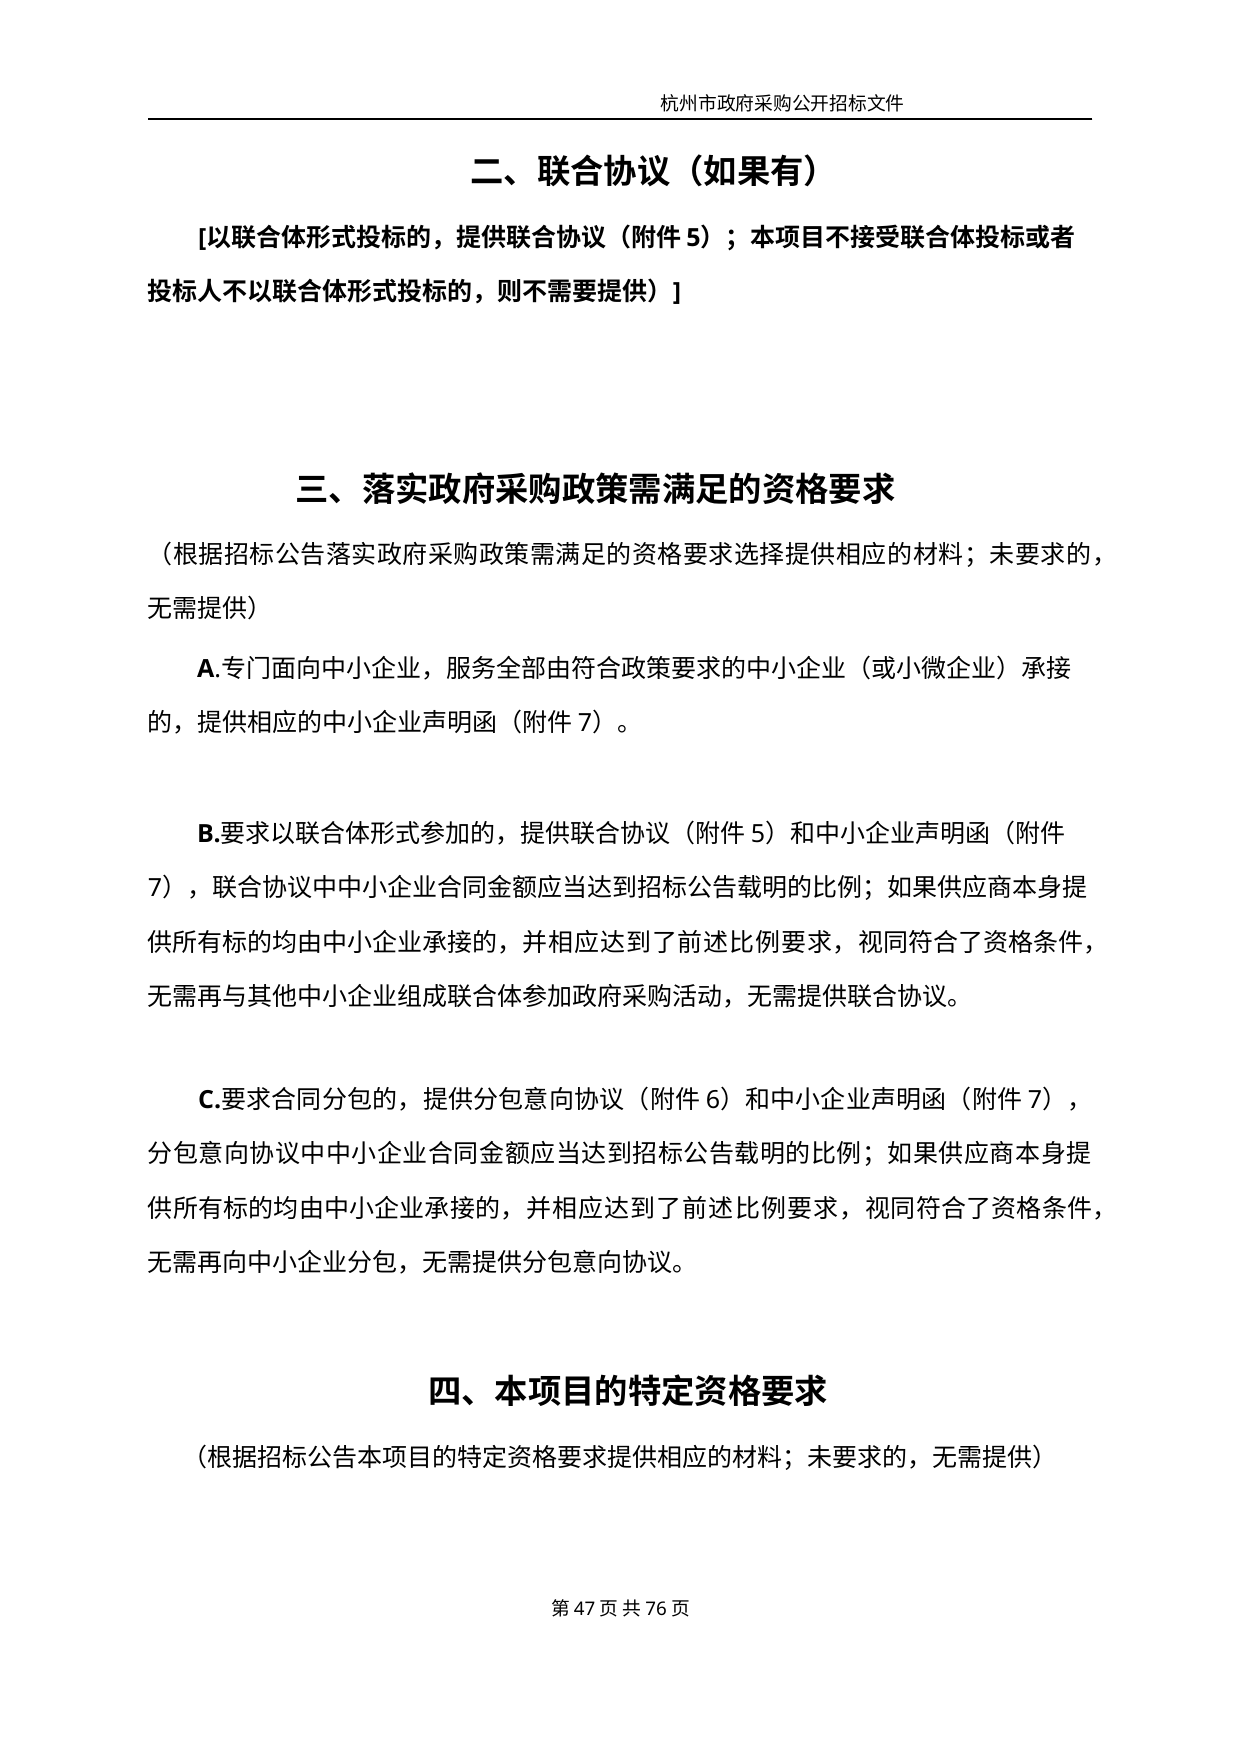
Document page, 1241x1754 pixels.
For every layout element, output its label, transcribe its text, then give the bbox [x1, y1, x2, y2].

text C.要求合同分包的，提供分包意向协议（附件6）和中小企业声明函（附件7），分包意向协议中中小企业合同金额应当达到招标公告载明的比例；如果供应商本身提供所有标的均由中小企业承接的，并相应达到了前述比例要求，视同符合了资格条件，无需再向中小企业分包，无需提供分包意向协议。 [148, 1079, 1092, 1279]
text A.专门面向中小企业，服务全部由符合政策要求的中小企业（或小微企业）承接的，提供相应的中小企业声明函（附件7）。 [148, 648, 1092, 739]
text （根据招标公告落实政府采购政策需满足的资格要求选择提供相应的材料；未要求的，无需提供） [148, 534, 1092, 625]
text （根据招标公告本项目的特定资格要求提供相应的材料；未要求的，无需提供） [148, 1437, 1092, 1473]
text B.要求以联合体形式参加的，提供联合协议（附件5）和中小企业声明函（附件7），联合协议中中小企业合同金额应当达到招标公告载明的比例；如果供应商本身提供所有标的均由中小企业承接的，并相应达到了前述比例要求，视同符合了资格条件，无需再与其他中小企业组成联合体参加政府采购活动，无需提供联合协议。 [148, 813, 1092, 1013]
text 四、本项目的特定资格要求 [163, 1365, 1092, 1413]
text [以联合体形式投标的，提供联合协议（附件5）；本项目不接受联合体投标或者投标人不以联合体形式投标的，则不需要提供）] [148, 217, 1092, 308]
text 三、落实政府采购政策需满足的资格要求 [148, 462, 1042, 511]
text 二、联合协议（如果有） [148, 145, 1092, 193]
